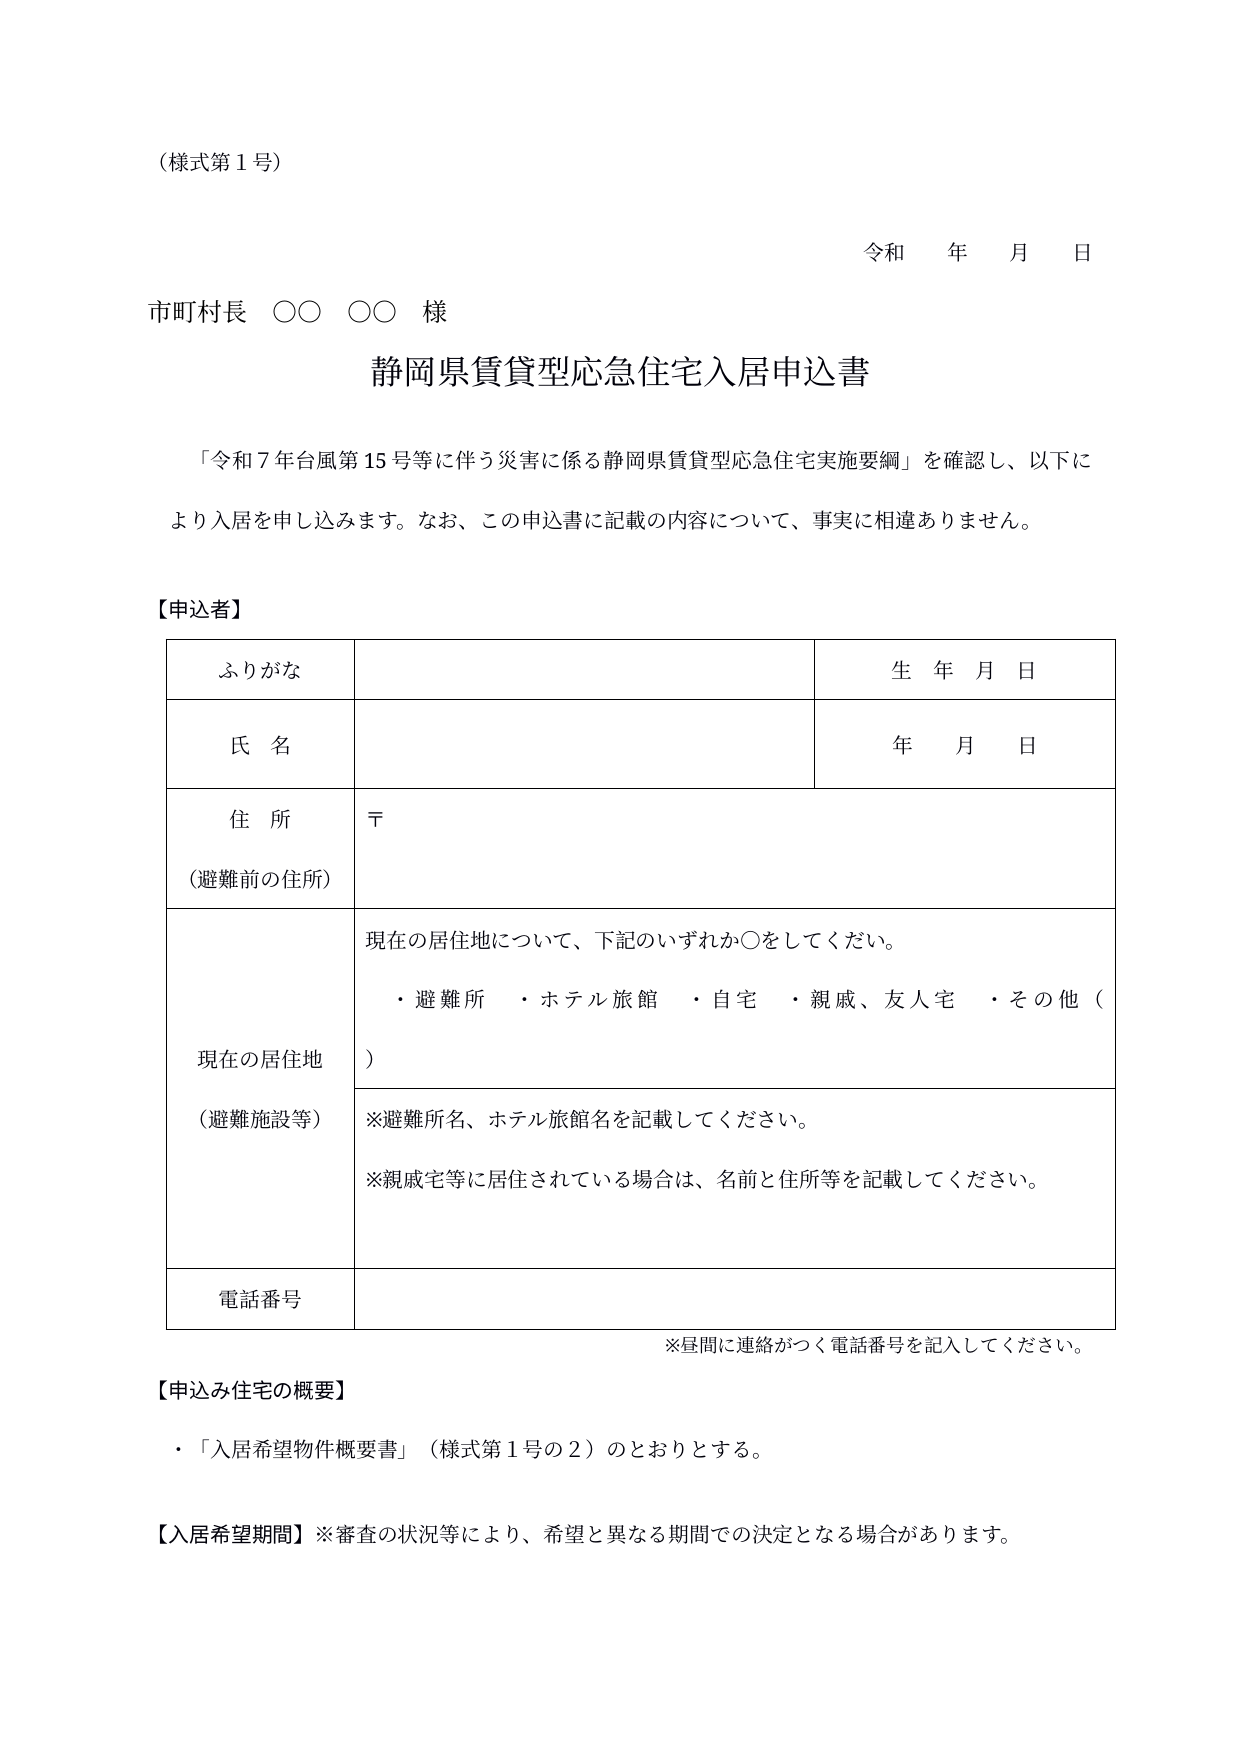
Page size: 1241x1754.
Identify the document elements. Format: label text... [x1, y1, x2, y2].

table_cell 氏 名 [167, 700, 354, 788]
table_header 生 年 月 日 [815, 640, 1115, 699]
table_cell 電話番号 [167, 1269, 354, 1328]
text ※昼間に連絡がつく電話番号を記入してください。 [148, 1329, 1092, 1359]
text （様式第１号） [148, 132, 1092, 192]
text 令和 年 月 日 [148, 221, 1092, 281]
table_cell ※避難所名、ホテル旅館名を記載してください。 ※親戚宅等に居住されている場合は、名前と住所等を記載してください。 [355, 1089, 1115, 1268]
text 【申込者】 [148, 579, 1092, 638]
table_cell 現在の居住地について、下記のいずれか○をしてくだい。 ・避難所 ・ホテル旅館 ・自宅 ・親戚、友人宅 ・その他（ ） [355, 909, 1115, 1088]
text 市町村長 ○○ ○○ 様 [148, 281, 1092, 341]
text 「令和７年台風第15号等に伴う災害に係る静岡県賃貸型応急住宅実施要綱」を確認し、以下により入居を申し込みます。なお、この申込書に記載の内容について、事実に相違ありません。 [168, 430, 1092, 549]
table_cell 〒 [355, 789, 1115, 908]
text 静岡県賃貸型応急住宅入居申込書 [148, 341, 1092, 400]
table_header ふりがな [167, 640, 354, 699]
text 【入居希望期間】※審査の状況等により、希望と異なる期間での決定となる場合があります。 [148, 1503, 1092, 1563]
table_cell [355, 1269, 1115, 1328]
text 【申込み住宅の概要】 [148, 1359, 1092, 1419]
text ・「入居希望物件概要書」（様式第１号の２）のとおりとする。 [168, 1419, 1092, 1478]
table_cell 年 月 日 [815, 700, 1115, 788]
table_cell 現在の居住地 （避難施設等） [167, 909, 354, 1268]
table_header [355, 640, 814, 699]
table_cell [355, 700, 814, 788]
table_cell 住 所 （避難前の住所） [167, 789, 354, 908]
